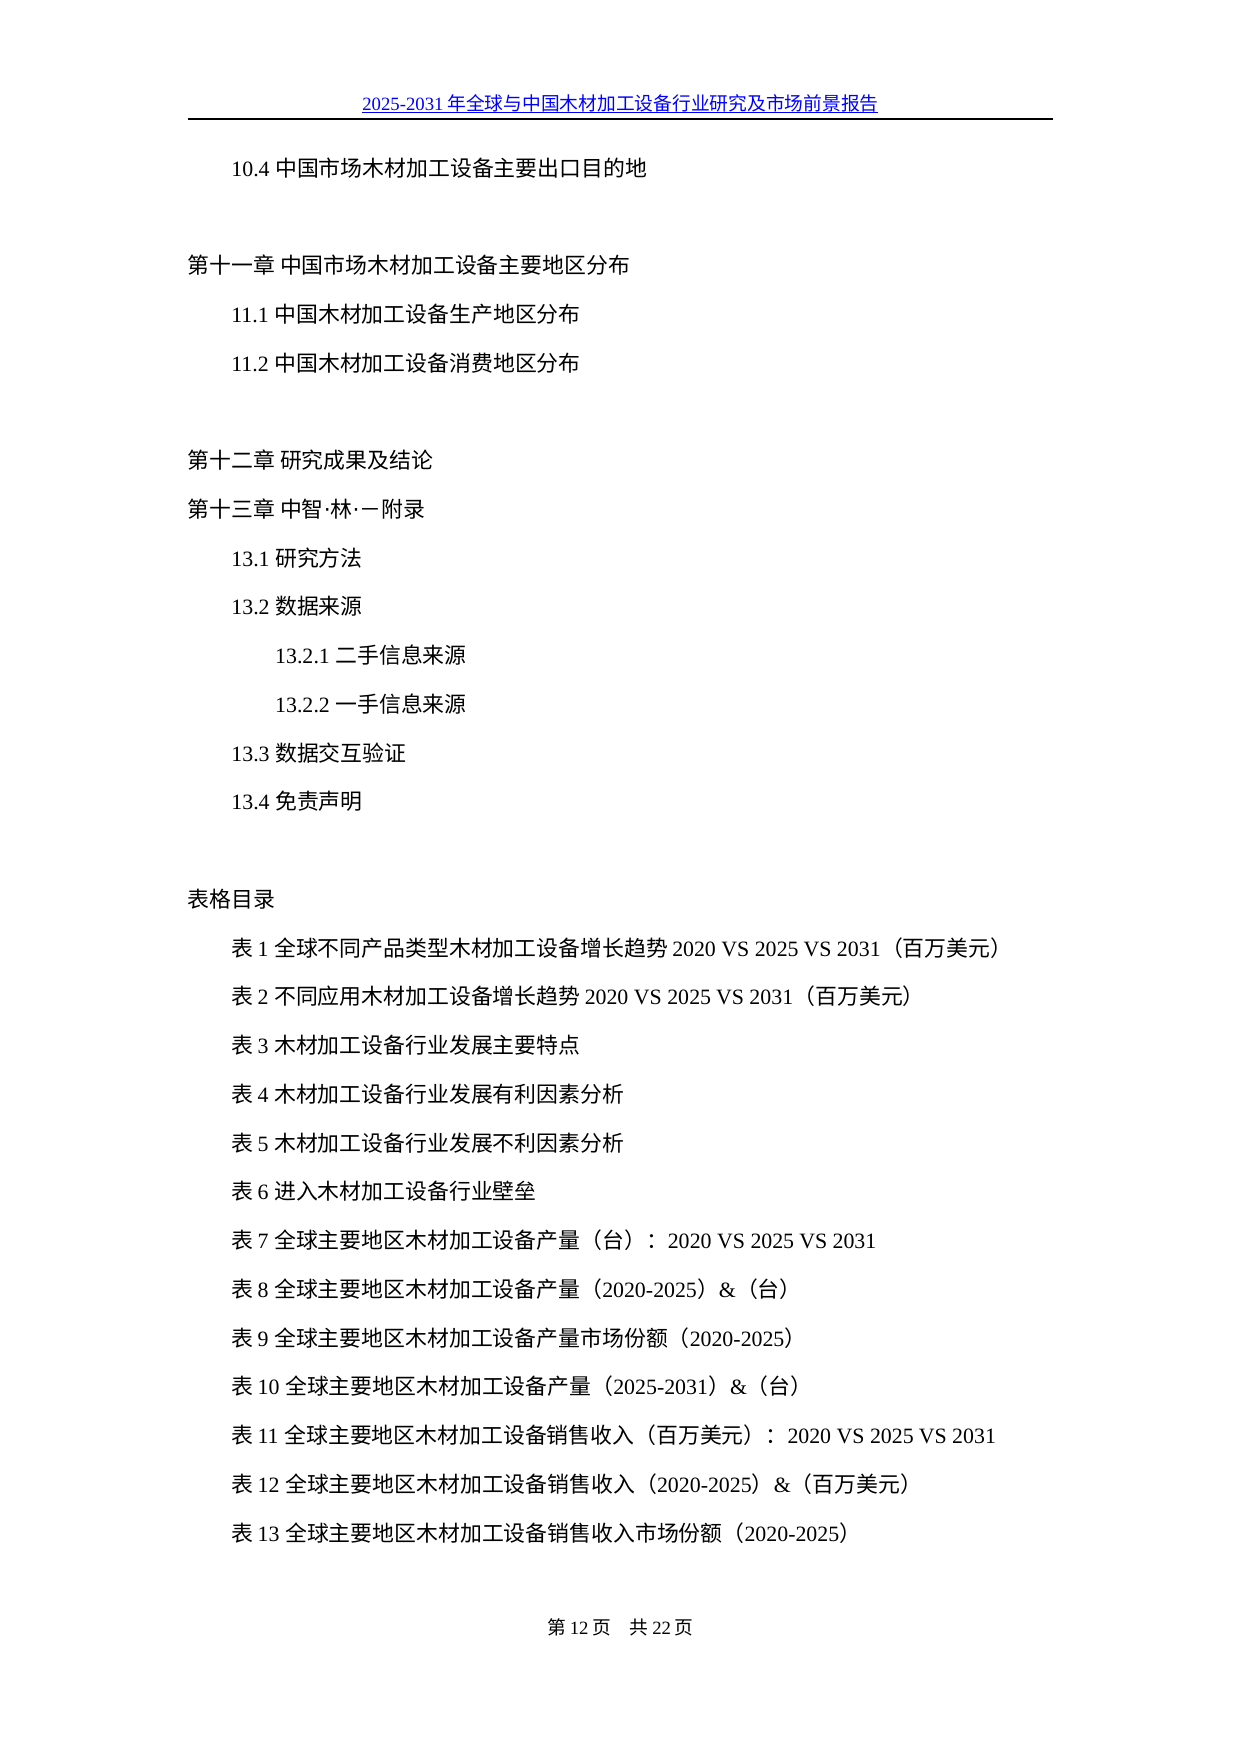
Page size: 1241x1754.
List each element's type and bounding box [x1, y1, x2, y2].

text [187, 150, 1053, 1548]
